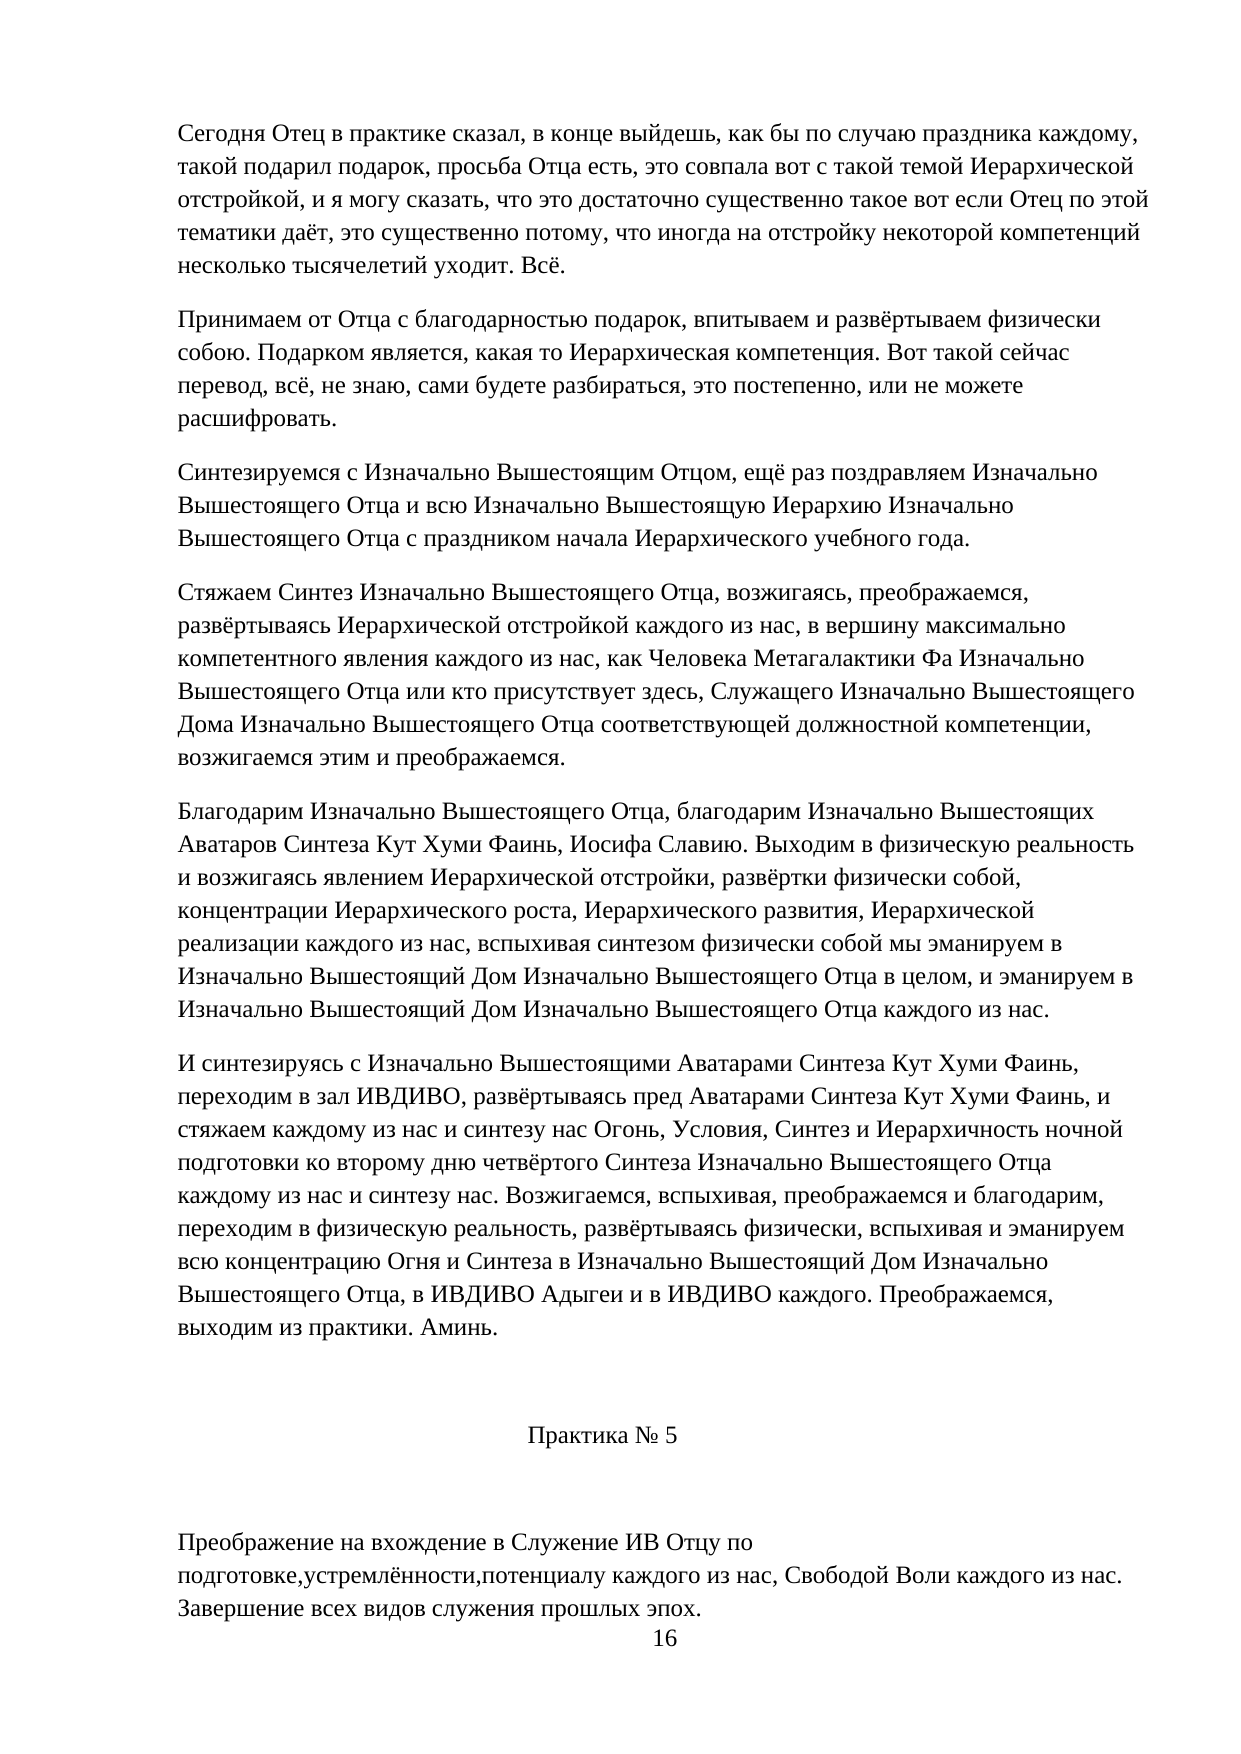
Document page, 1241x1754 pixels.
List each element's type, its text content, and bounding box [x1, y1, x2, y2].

text И синтезируясь с Изначально Вышестоящими Аватарами Синтеза Кут Хуми Фаинь, переходим в зал ИВДИВО, развёртываясь пред Аватарами Синтеза Кут Хуми Фаинь, и стяжаем каждому из нас и синтезу нас Огонь, Условия, Синтез и Иерархичность ночной подготовки ко второму дню четвёртого Синтеза Изначально Вышестоящего Отца каждому из нас и синтезу нас. Возжигаемся, вспыхивая, преображаемся и благодарим, переходим в физическую реальность, развёртываясь физически, вспыхивая и эманируем всю концентрацию Огня и Синтеза в Изначально Вышестоящий Дом Изначально Вышестоящего Отца, в ИВДИВО Адыгеи и в ИВДИВО каждого. Преображаемся, выходим из практики. Аминь. [177, 1048, 1152, 1341]
text Благодарим Изначально Вышестоящего Отца, благодарим Изначально Вышестоящих Аватаров Синтеза Кут Хуми Фаинь, Иосифа Славию. Выходим в физическую реальность и возжигаясь явлением Иерархической отстройки, развёртки физически собой, концентрации Иерархического роста, Иерархического развития, Иерархической реализации каждого из нас, вспыхивая синтезом физически собой мы эманируем в Изначально Вышестоящий Дом Изначально Вышестоящего Отца в целом, и эманируем в Изначально Вышестоящий Дом Изначально Вышестоящего Отца каждого из нас. [177, 796, 1152, 1023]
text Преображение на вхождение в Служение ИВ Отцу по подготовке,устремлённости,потенциалу каждого из нас, Свободой Воли каждого из нас. Завершение всех видов служения прошлых эпох. [177, 1527, 1152, 1622]
text Практика № 5 [177, 1420, 1152, 1448]
text Синтезируемся с Изначально Вышестоящим Отцом, ещё раз поздравляем Изначально Вышестоящего Отца и всю Изначально Вышестоящую Иерархию Изначально Вышестоящего Отца с праздником начала Иерархического учебного года. [177, 457, 1152, 552]
text Стяжаем Синтез Изначально Вышестоящего Отца, возжигаясь, преображаемся, развёртываясь Иерархической отстройкой каждого из нас, в вершину максимально компетентного явления каждого из нас, как Человека Метагалактики Фа Изначально Вышестоящего Отца или кто присутствует здесь, Служащего Изначально Вышестоящего Дома Изначально Вышестоящего Отца соответствующей должностной компетенции, возжигаемся этим и преображаемся. [177, 577, 1152, 771]
text Сегодня Отец в практике сказал, в конце выйдешь, как бы по случаю праздника каждому, такой подарил подарок, просьба Отца есть, это совпала вот с такой темой Иерархической отстройкой, и я могу сказать, что это достаточно существенно такое вот если Отец по этой тематики даёт, это существенно потому, что иногда на отстройку некоторой компетенций несколько тысячелетий уходит. Всё. [177, 118, 1152, 279]
text Принимаем от Отца с благодарностью подарок, впитываем и развёртываем физически собою. Подарком является, какая то Иерархическая компетенция. Вот такой сейчас перевод, всё, не знаю, сами будете разбираться, это постепенно, или не можете расшифровать. [177, 304, 1152, 432]
